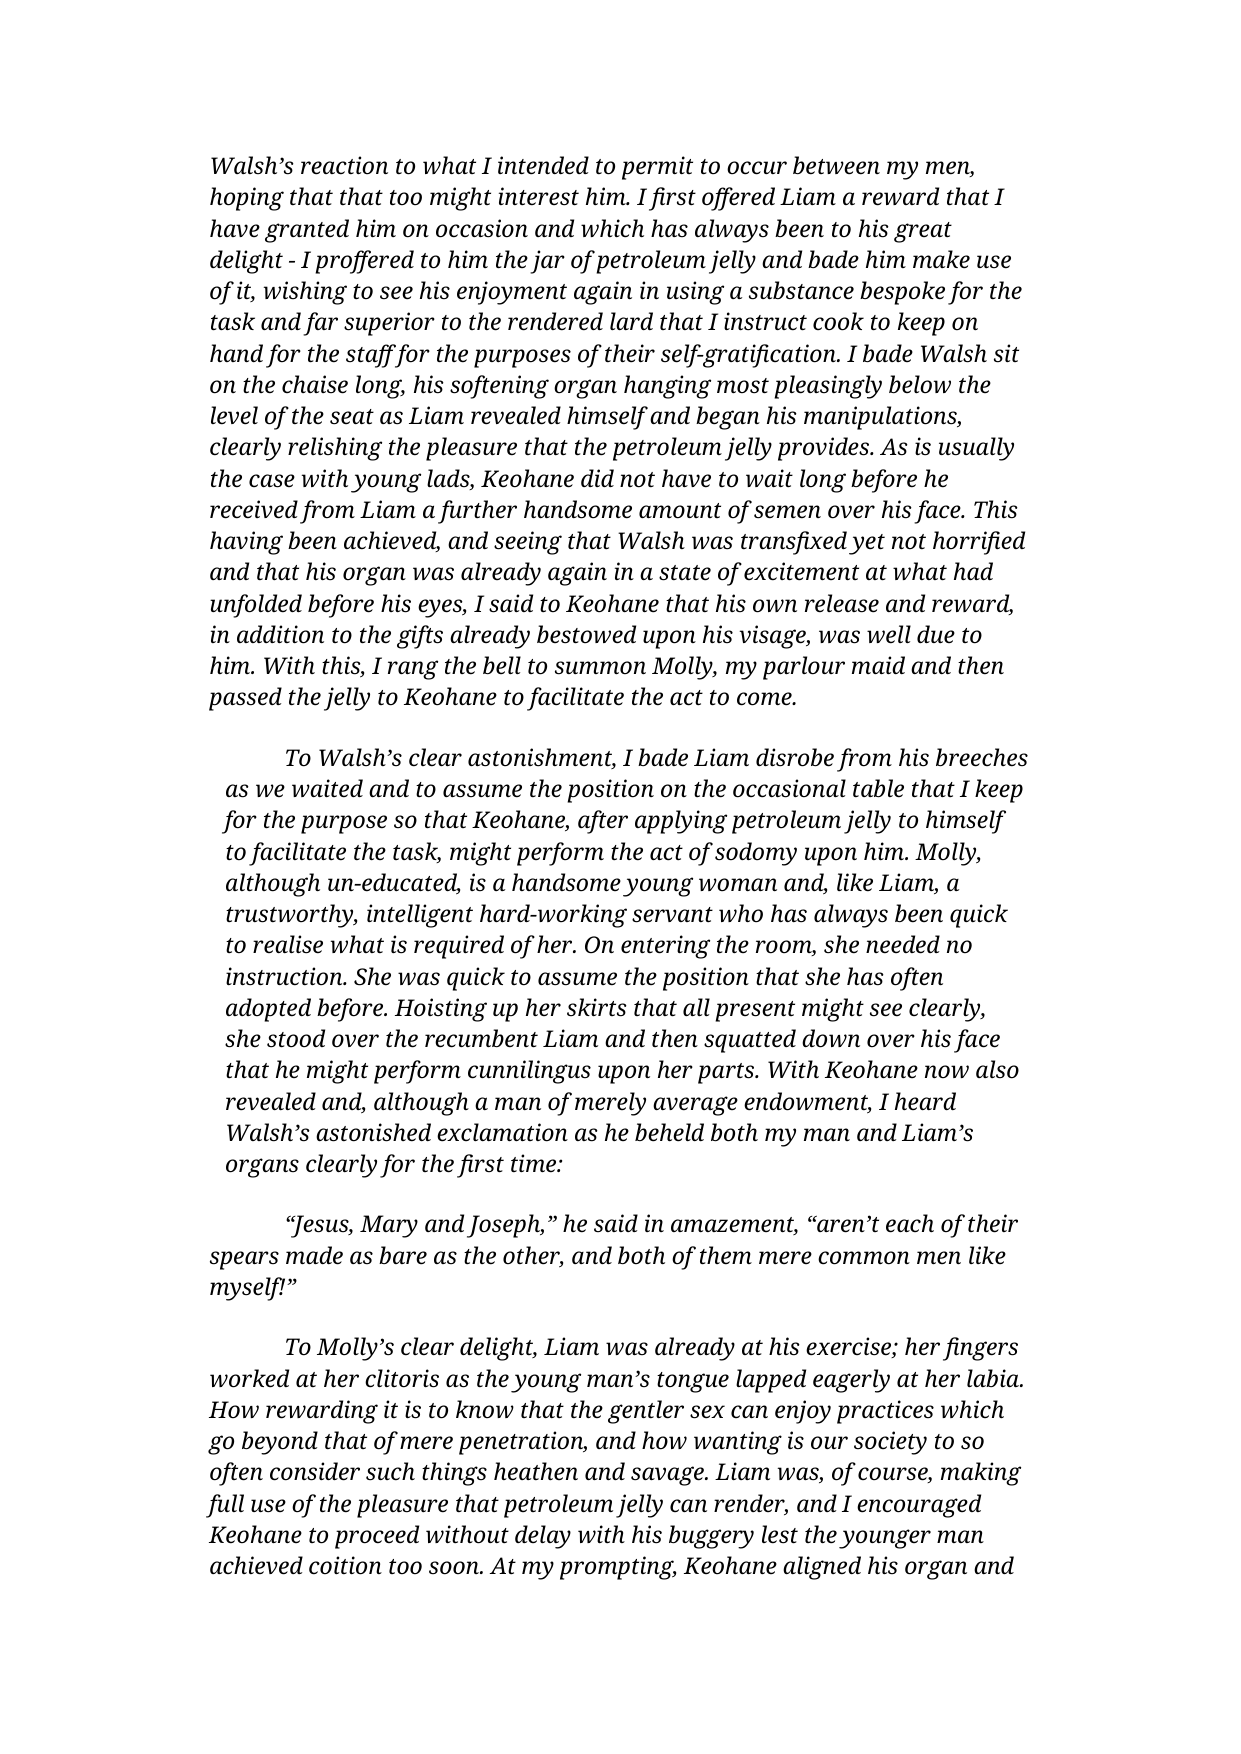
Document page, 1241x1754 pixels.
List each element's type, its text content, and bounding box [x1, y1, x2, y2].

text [209, 150, 1031, 712]
text To Walsh’s clear astonishment, I bade Liam disrobe from his breeches as we waited and to assume the position on the occasional table that I keep for the purpose so that Keohane, after applying petroleum jelly to himself to facilitate the task, might perform the act of sodomy upon him. Molly, although un-educated, is a handsome young woman and, like Liam, a trustworthy, intelligent hard-working servant who has always been quick to realise what is required of her. On entering the room, she needed no instruction. She was quick to assume the position that she has often adopted before. Hoisting up her skirts that all present might see clearly, she stood over the recumbent Liam and then squatted down over his face that he might perform cunnilingus upon her parts. With Keohane now also revealed and, although a man of merely average endowment, I heard Walsh’s astonished exclamation as he beheld both my man and Liam’s organs clearly for the first time: [225, 742, 1031, 1179]
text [209, 1331, 1031, 1581]
text “Jesus, Mary and Joseph,” he said in amazement, “aren’t each of their spears made as bare as the other, and both of them mere common men like myself!” [209, 1208, 1031, 1302]
